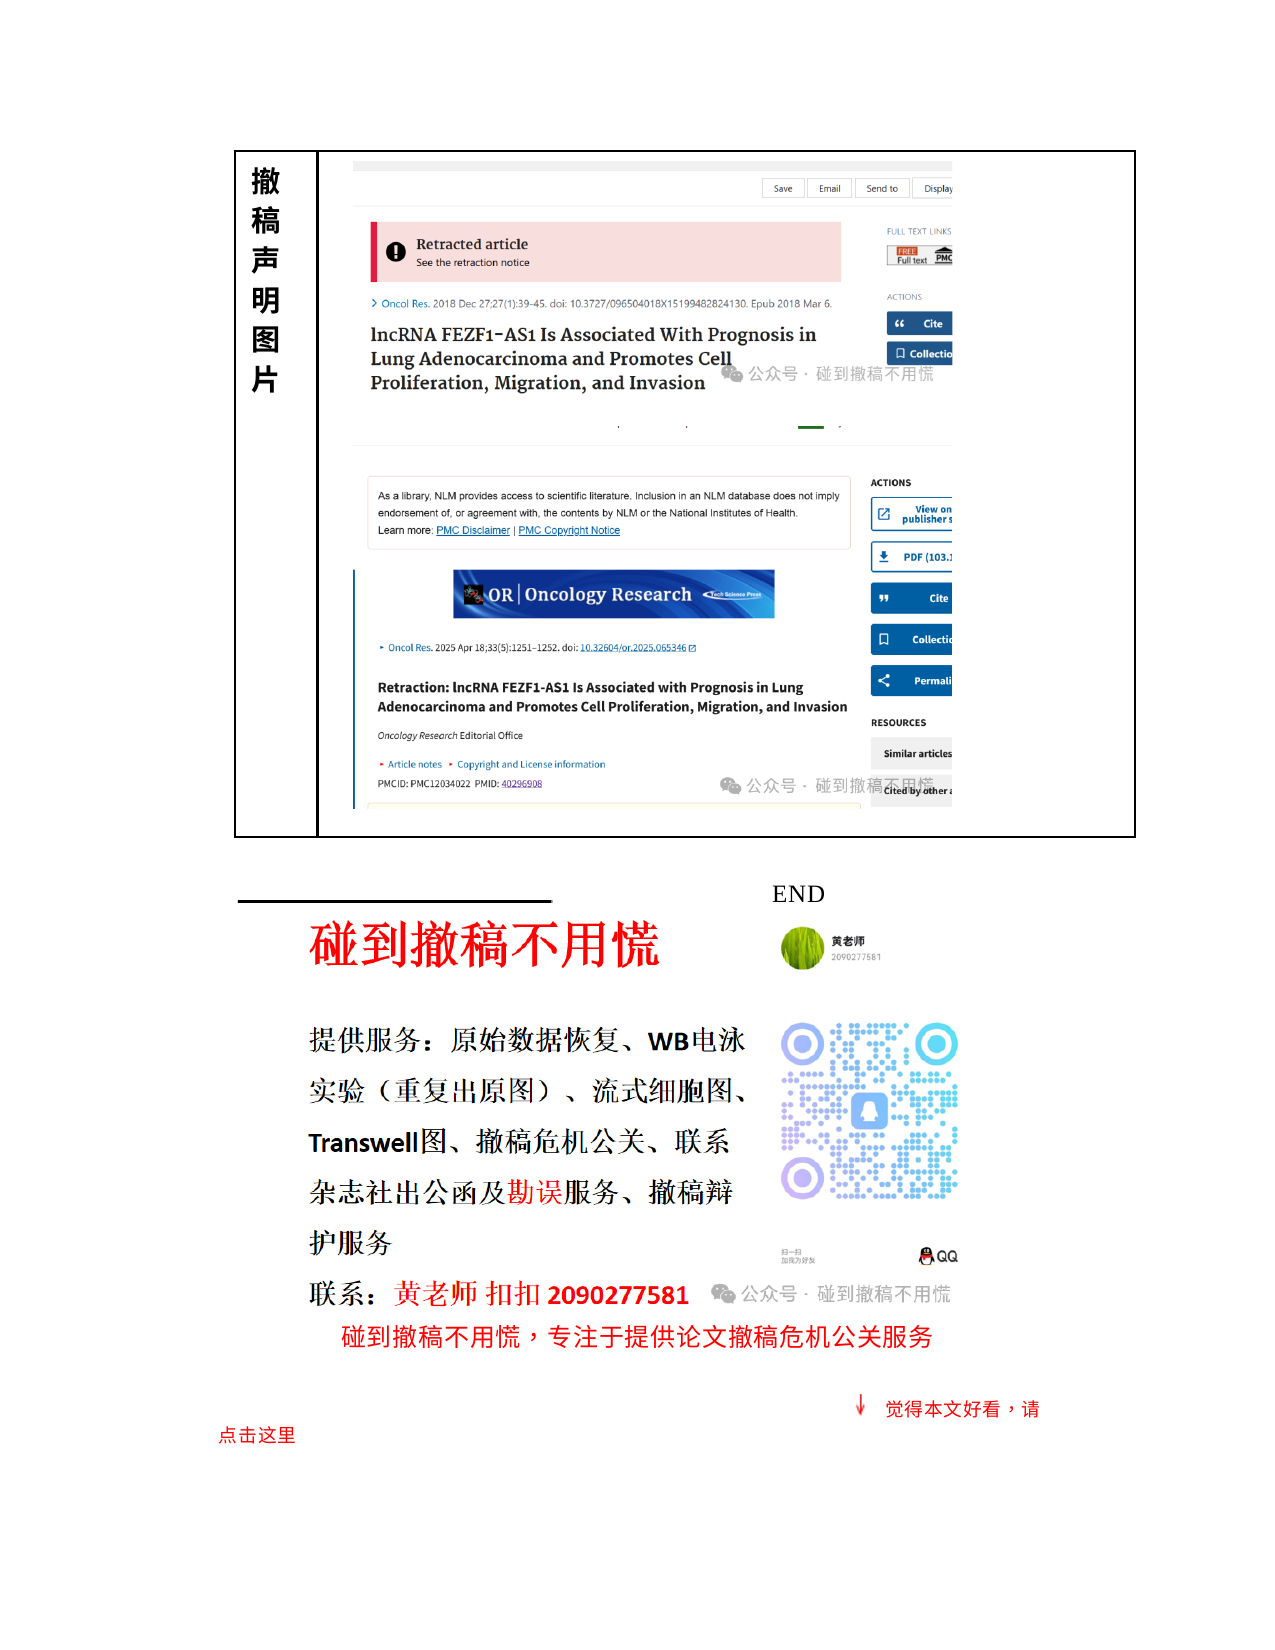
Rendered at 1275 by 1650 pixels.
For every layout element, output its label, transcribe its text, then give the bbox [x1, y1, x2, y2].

table_cell 撤稿声明图片 [236, 152, 316, 836]
text 碰到撤稿不用慌，专注于提供论文撤稿危机公关服务 [219, 1320, 1056, 1354]
table_cell [319, 152, 1134, 836]
picture [304, 908, 971, 1320]
picture [856, 1394, 866, 1417]
picture [353, 426, 952, 809]
text END [219, 878, 1056, 909]
text 觉得本文好看，请点击这里 [219, 1394, 1056, 1448]
picture [353, 161, 953, 398]
